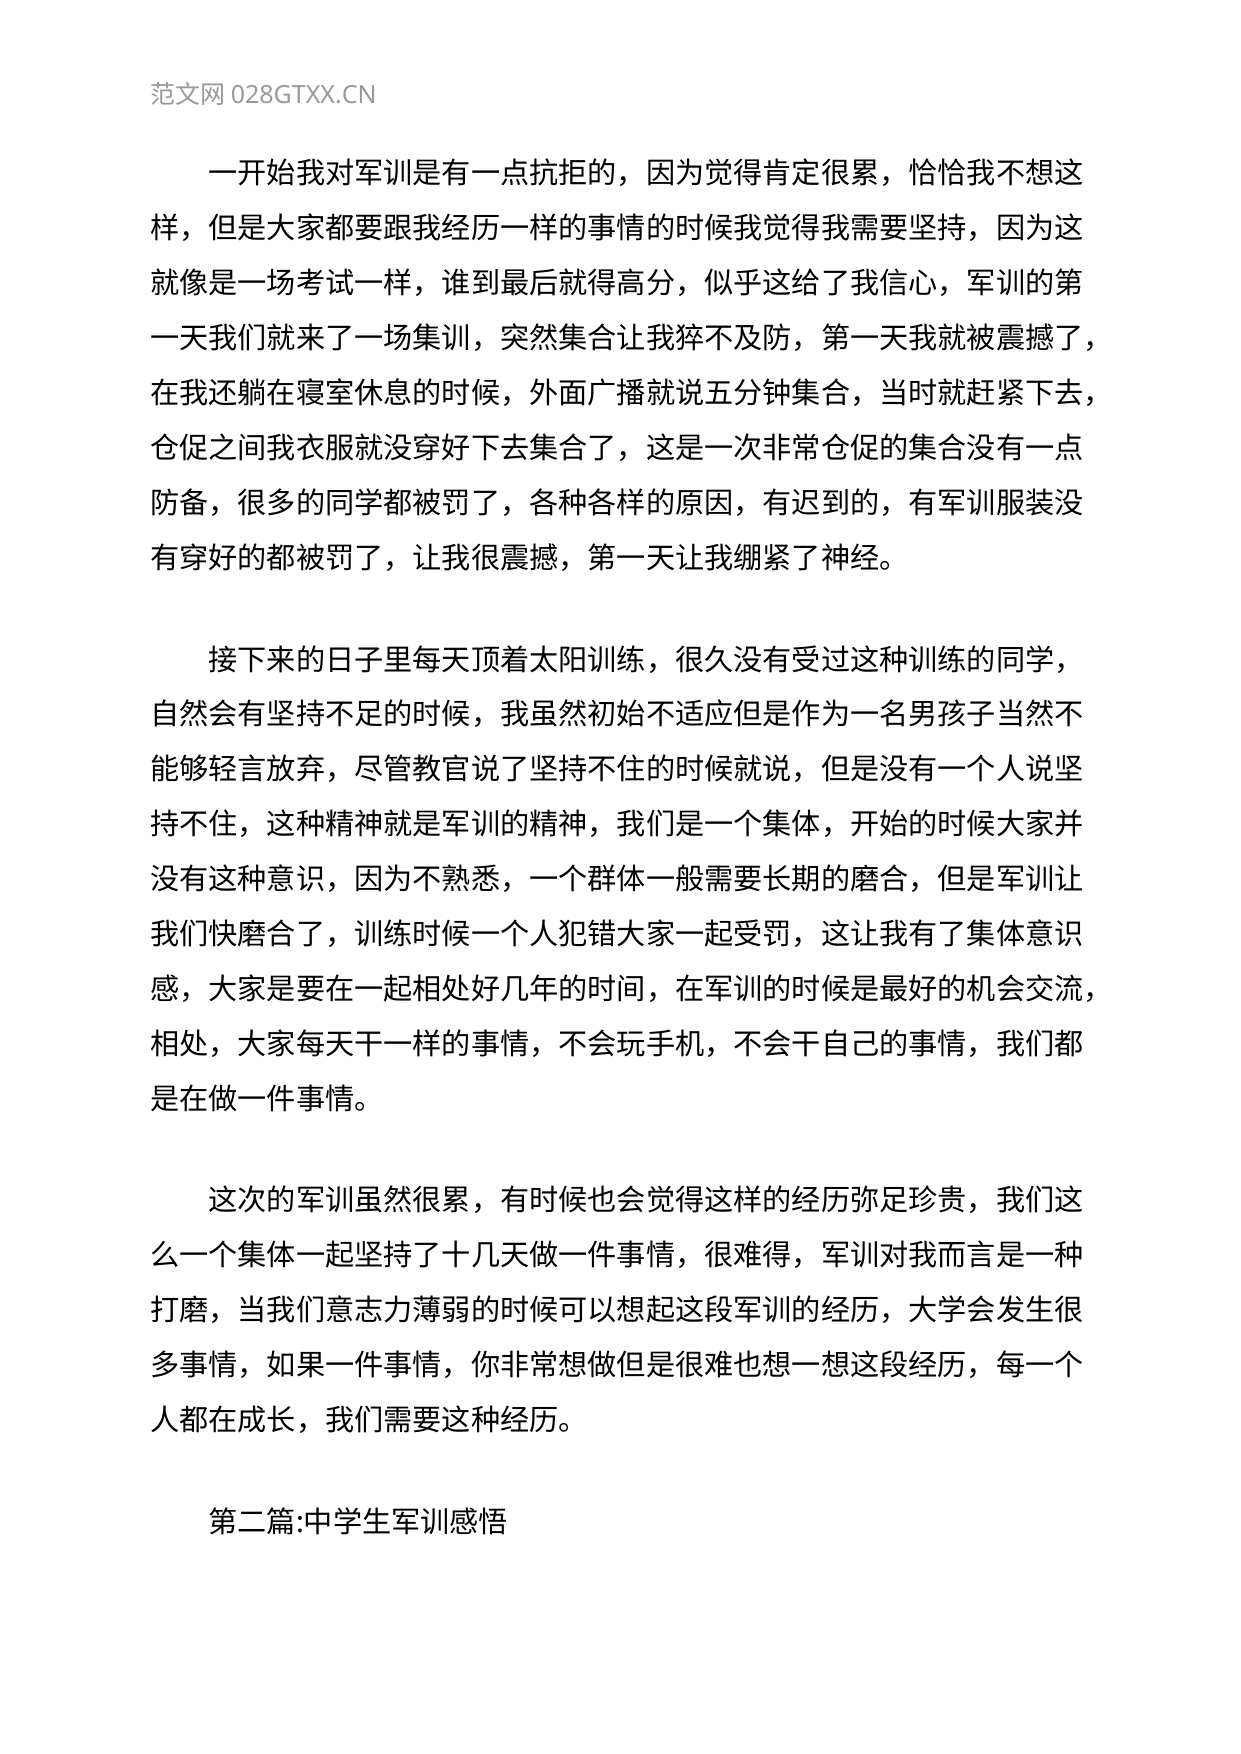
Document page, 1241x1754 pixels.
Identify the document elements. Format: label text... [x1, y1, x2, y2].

text 接下来的日子里每天顶着太阳训练，很久没有受过这种训练的同学，自然会有坚持不足的时候，我虽然初始不适应但是作为一名男孩子当然不能够轻言放弃，尽管教官说了坚持不住的时候就说，但是没有一个人说坚持不住，这种精神就是军训的精神，我们是一个集体，开始的时候大家并没有这种意识，因为不熟悉，一个群体一般需要长期的磨合，但是军训让我们快磨合了，训练时候一个人犯错大家一起受罚，这让我有了集体意识感，大家是要在一起相处好几年的时间，在军训的时候是最好的机会交流，相处，大家每天干一样的事情，不会玩手机，不会干自己的事情，我们都是在做一件事情。 [150, 636, 1090, 1117]
text 第二篇:中学生军训感悟 [150, 1498, 1090, 1541]
text 一开始我对军训是有一点抗拒的，因为觉得肯定很累，恰恰我不想这样，但是大家都要跟我经历一样的事情的时候我觉得我需要坚持，因为这就像是一场考试一样，谁到最后就得高分，似乎这给了我信心，军训的第一天我们就来了一场集训，突然集合让我猝不及防，第一天我就被震撼了，在我还躺在寝室休息的时候，外面广播就说五分钟集合，当时就赶紧下去，仓促之间我衣服就没穿好下去集合了，这是一次非常仓促的集合没有一点防备，很多的同学都被罚了，各种各样的原因，有迟到的，有军训服装没有穿好的都被罚了，让我很震撼，第一天让我绷紧了神经。 [150, 150, 1090, 577]
text 这次的军训虽然很累，有时候也会觉得这样的经历弥足珍贵，我们这么一个集体一起坚持了十几天做一件事情，很难得，军训对我而言是一种打磨，当我们意志力薄弱的时候可以想起这段军训的经历，大学会发生很多事情，如果一件事情，你非常想做但是很难也想一想这段经历，每一个人都在成长，我们需要这种经历。 [150, 1177, 1090, 1439]
